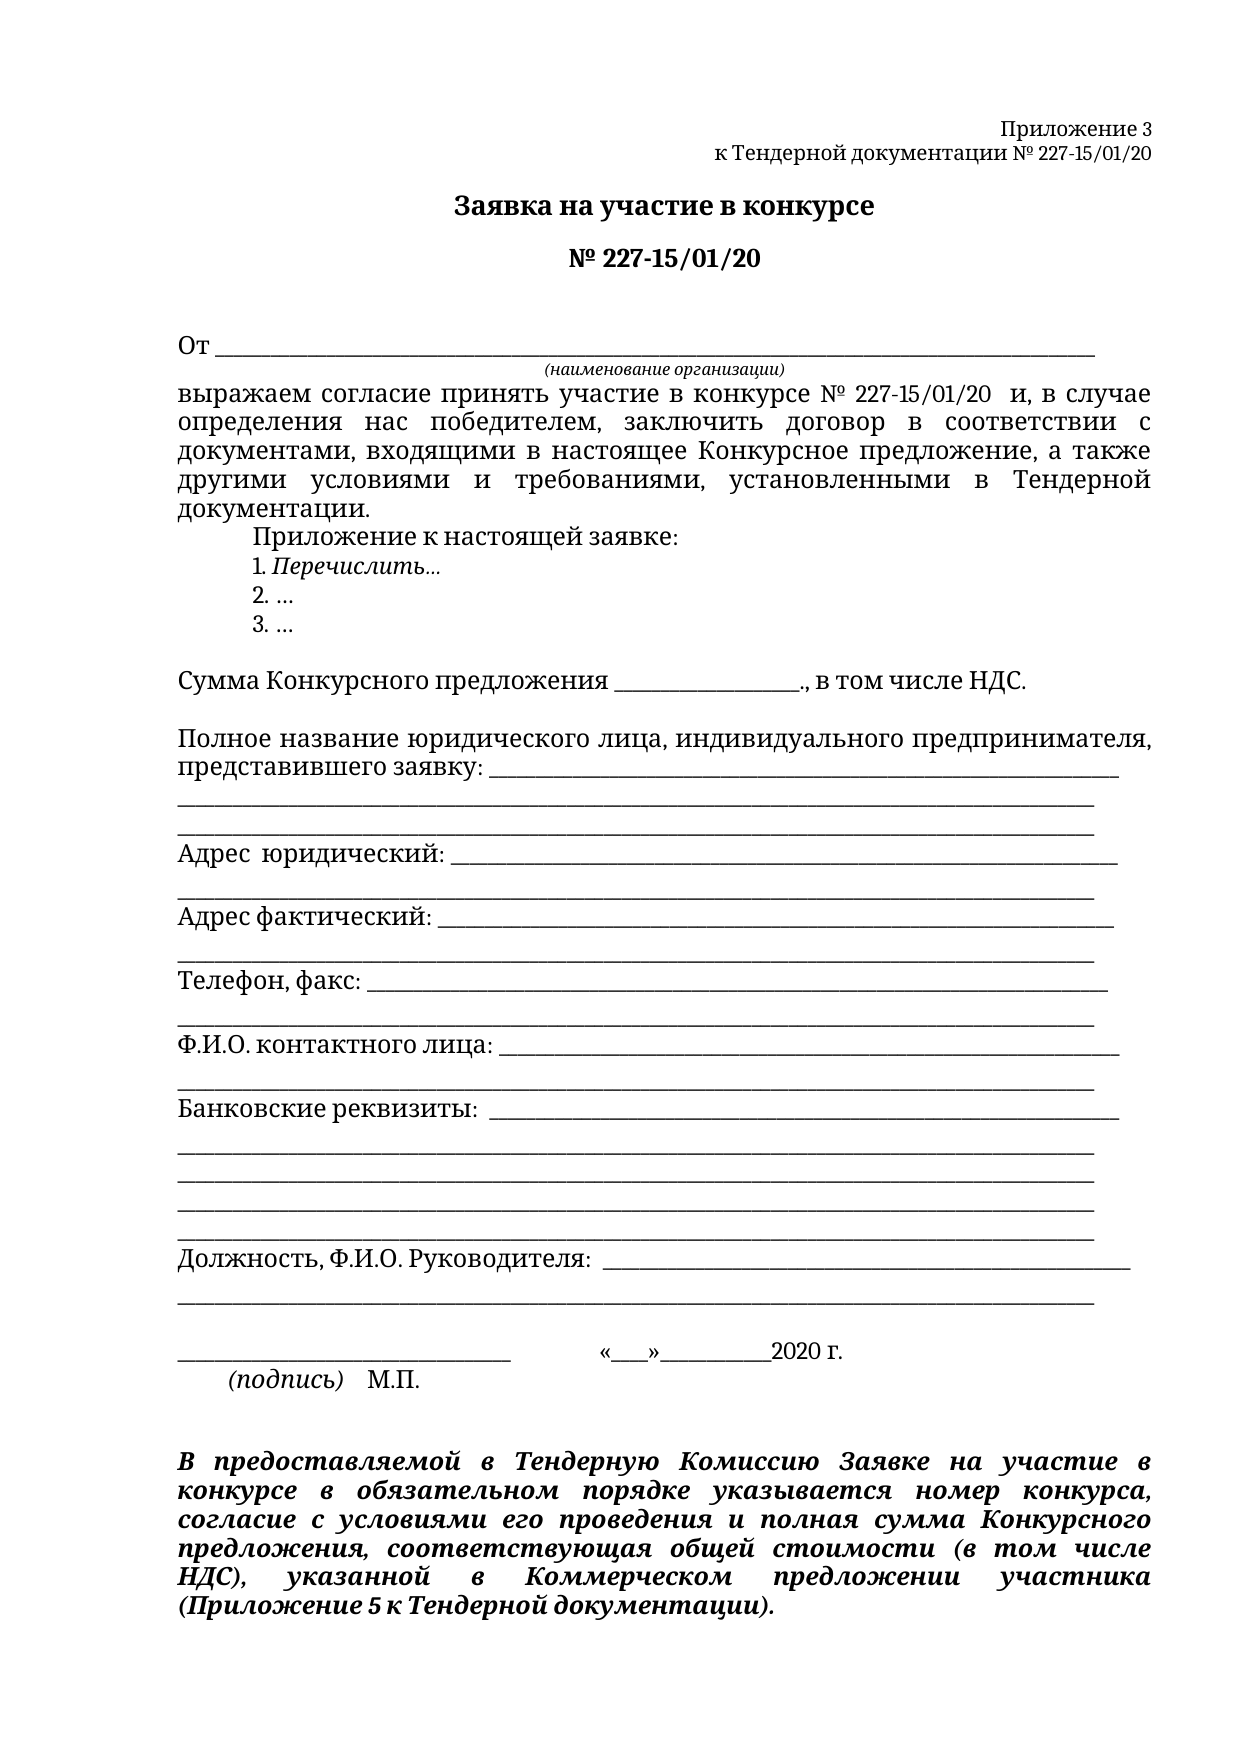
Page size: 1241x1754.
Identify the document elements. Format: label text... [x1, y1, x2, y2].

subtitle № 227-15/01/20 [177, 243, 1152, 274]
text ___________________________________________________________________________________________________ [177, 874, 1152, 903]
text Должность, Ф.И.О. Руководителя: _________________________________________________________ [177, 1244, 1152, 1273]
subtitle Заявка на участие в конкурсе [177, 191, 1152, 222]
text к Тендерной документации № 227-15/01/20 [177, 142, 1152, 166]
text ___________________________________________________________________________________________________ [177, 1002, 1152, 1031]
text 1. Перечислить… [252, 552, 1152, 581]
text В предоставляемой в Тендерную Комиссию Заявке на участие в конкурсе в обязательном порядке указывается номер конкурса, согласие с условиями его проведения и полная сумма Конкурсного предложения, соответствующая общей стоимости (в том числе НДС), указанной в Коммерческом предложении участника (Приложение 5 к Тендерной документации). [177, 1448, 1152, 1621]
text Адрес юридический: ________________________________________________________________________ [177, 839, 1152, 868]
text ___________________________________________________________________________________________________ [177, 782, 1152, 811]
text Полное название юридического лица, индивидуального предпринимателя, представившего заявку: ____________________________________________________________________ [177, 724, 1152, 782]
text 2. … [252, 581, 1152, 609]
text Ф.И.О. контактного лица: ___________________________________________________________________ [177, 1031, 1152, 1059]
text ___________________________________________________________________________________________________ [177, 1129, 1152, 1158]
text ___________________________________________________________________________________________________ [177, 1216, 1152, 1244]
text выражаем согласие принять участие в конкурсе № 227-15/01/20 и, в случае определения нас победителем, заключить договор в соответствии с документами, входящими в настоящее Конкурсное предложение, а также другими условиями и требованиями, установленными в Тендерной документации. [177, 379, 1152, 523]
text Банковские реквизиты: ____________________________________________________________________ [177, 1094, 1152, 1123]
text Адрес фактический: _________________________________________________________________________ [177, 903, 1152, 932]
text 3. … [252, 609, 1152, 638]
text Приложение к настоящей заявке: [177, 523, 1152, 552]
text Приложение 3 [177, 118, 1152, 142]
text ___________________________________________________________________________________________________ [177, 1187, 1152, 1216]
text Сумма Конкурсного предложения ____________________., в том числе НДС. [177, 667, 1152, 696]
text Телефон, факс: ________________________________________________________________________________ [177, 967, 1152, 996]
text ___________________________________________________________________________________________________ [177, 811, 1152, 839]
text От _______________________________________________________________________________________________ [177, 332, 1152, 360]
text (подпись) М.П. [177, 1366, 1152, 1394]
text ____________________________________ «____»____________2020 г. [177, 1337, 1152, 1366]
text ___________________________________________________________________________________________________ [177, 1158, 1152, 1187]
text (наименование организации) [177, 360, 1152, 379]
text ___________________________________________________________________________________________________ [177, 1279, 1152, 1308]
text ___________________________________________________________________________________________________ [177, 1066, 1152, 1094]
text ___________________________________________________________________________________________________ [177, 938, 1152, 967]
